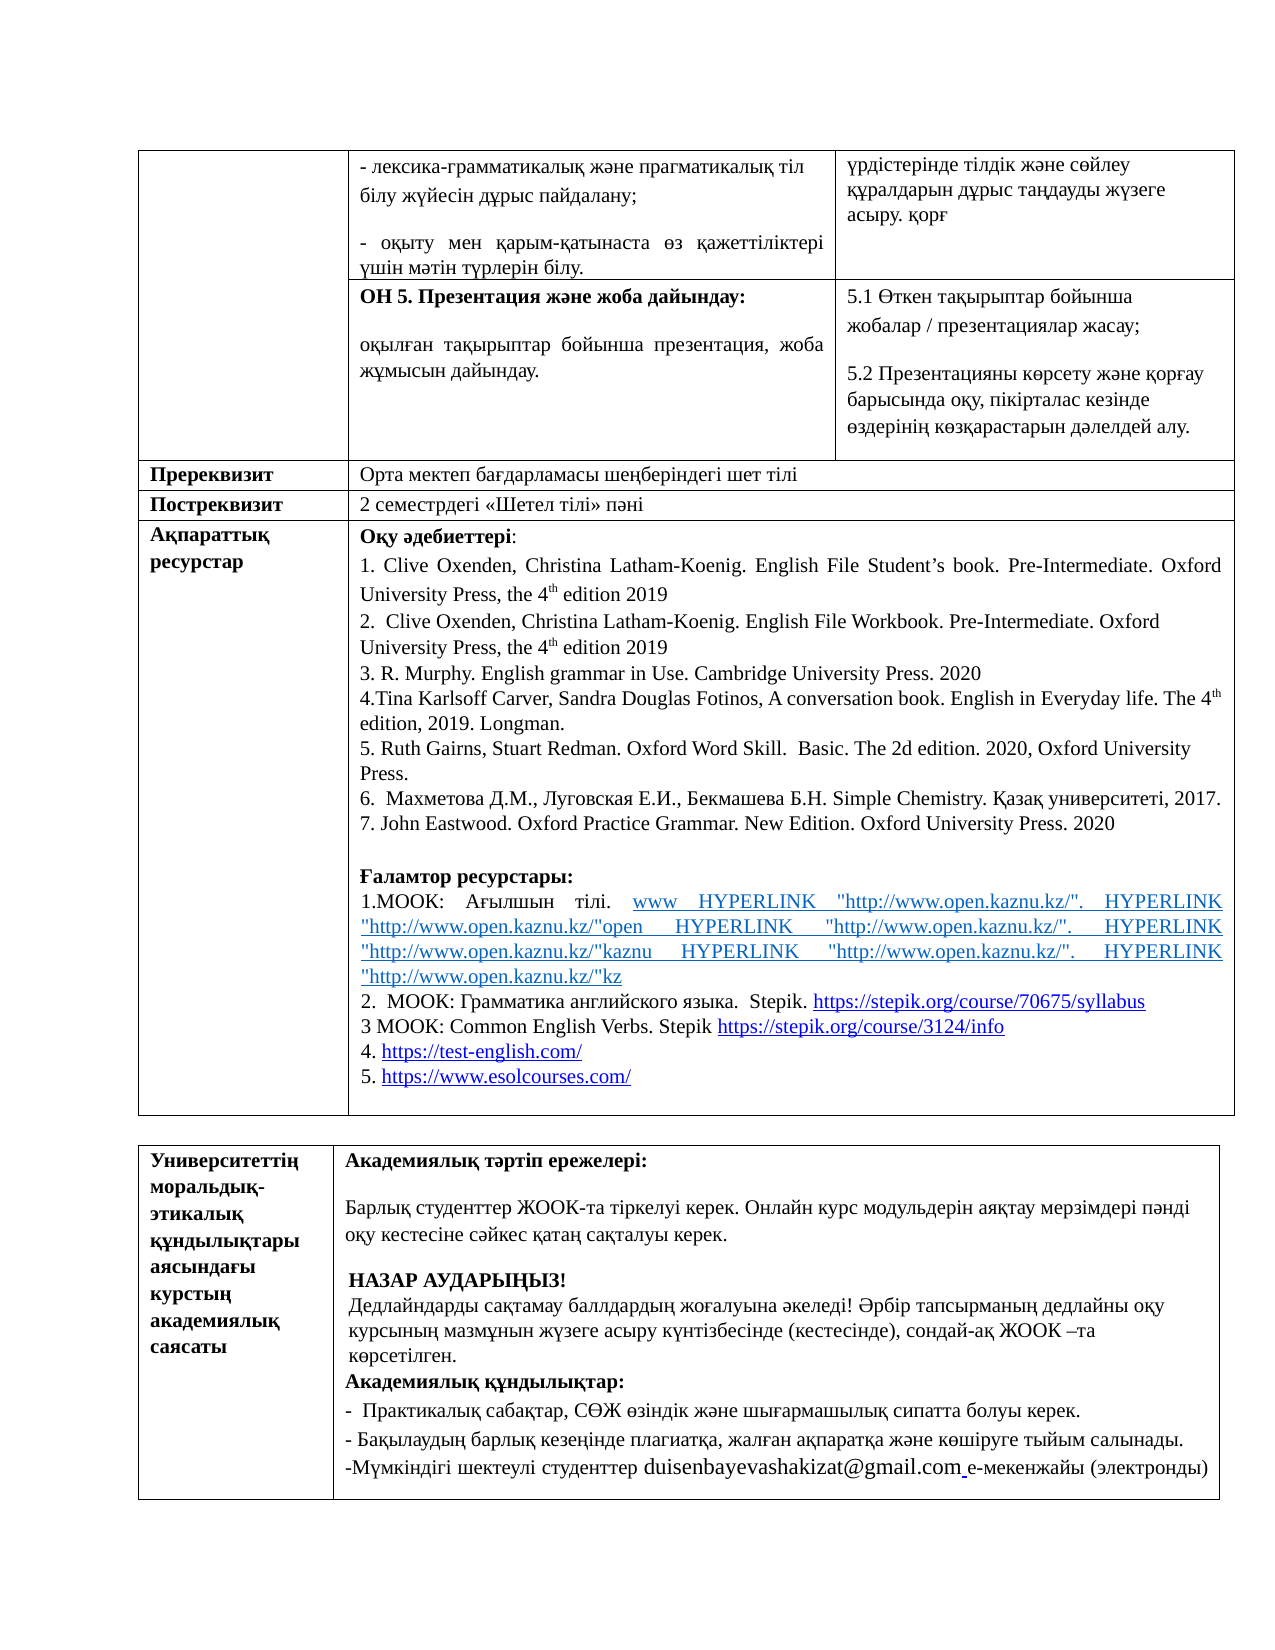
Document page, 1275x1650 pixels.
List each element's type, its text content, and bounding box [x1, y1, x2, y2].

table_cell Ақпараттық ресурстар [139, 521, 348, 1115]
table_cell Орта мектеп бағдарламасы шеңберіндегі шет тілі [349, 461, 1234, 489]
table_cell ОН 5. Презентация және жоба дайындау: оқылған тақырыптар бойынша презентация, жоба жұмысын дайындау. [349, 280, 835, 459]
table_cell Оқу әдебиеттері: 1. Clive Oxenden, Christina Latham-Koenig. English File Student’s book. Pre-Intermediate. Oxford University Press, the 4th edition 2019 2. Clive Oxenden, Christina Latham-Koenig. English File Workbook. Pre-Intermediate. Oxford University Press, the 4th edition 2019 3. R. Murphy. English grammar in Use. Cambridge University Press. 2020 4.Tina Karlsoff Carver, Sandra Douglas Fotinos, A conversation book. English in Everyday life. The 4th edition, 2019. Longman. 5. Ruth Gairns, Stuart Redman. Oxford Word Skill. Basic. The 2d edition. 2020, Oxford University Press. 6. Махметова Д.М., Луговская Е.И., Бекмашева Б.Н. Simple Chemistry. Қазақ университеті, 2017. 7. John Eastwood. Oxford Practice Grammar. New Edition. Oxford University Press. 2020 Ғаламтор ресурстары: 1.МООК: Ағылшын тілі. www HYPERLINK "http://www.open.kaznu.kz/". HYPERLINK "http://www.open.kaznu.kz/"open HYPERLINK "http://www.open.kaznu.kz/". HYPERLINK "http://www.open.kaznu.kz/"kaznu HYPERLINK "http://www.open.kaznu.kz/". HYPERLINK "http://www.open.kaznu.kz/"kz 2. МООК: Грамматика английского языка. Stepik. https://stepik.org/course/70675/syllabus 3 МООК: Common English Verbs. Stepik https://stepik.org/course/3124/info 4. https://test-english.com/ 5. https://www.esolcourses.com/ [349, 521, 1234, 1115]
table_cell Постреквизит [139, 491, 348, 519]
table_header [334, 1146, 1219, 1499]
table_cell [349, 151, 835, 279]
table_cell 2 семестрдегі «Шетел тілі» пәні [349, 491, 1234, 519]
table_cell 5.1 Өткен тақырыптар бойынша жобалар / презентациялар жасау; 5.2 Презентацияны көрсету және қорғау барысында оқу, пікірталас кезінде өздерінің көзқарастарын дәлелдей алу. [836, 280, 1234, 459]
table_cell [836, 151, 1234, 279]
table_cell Пререквизит [139, 461, 348, 489]
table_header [139, 1146, 333, 1499]
